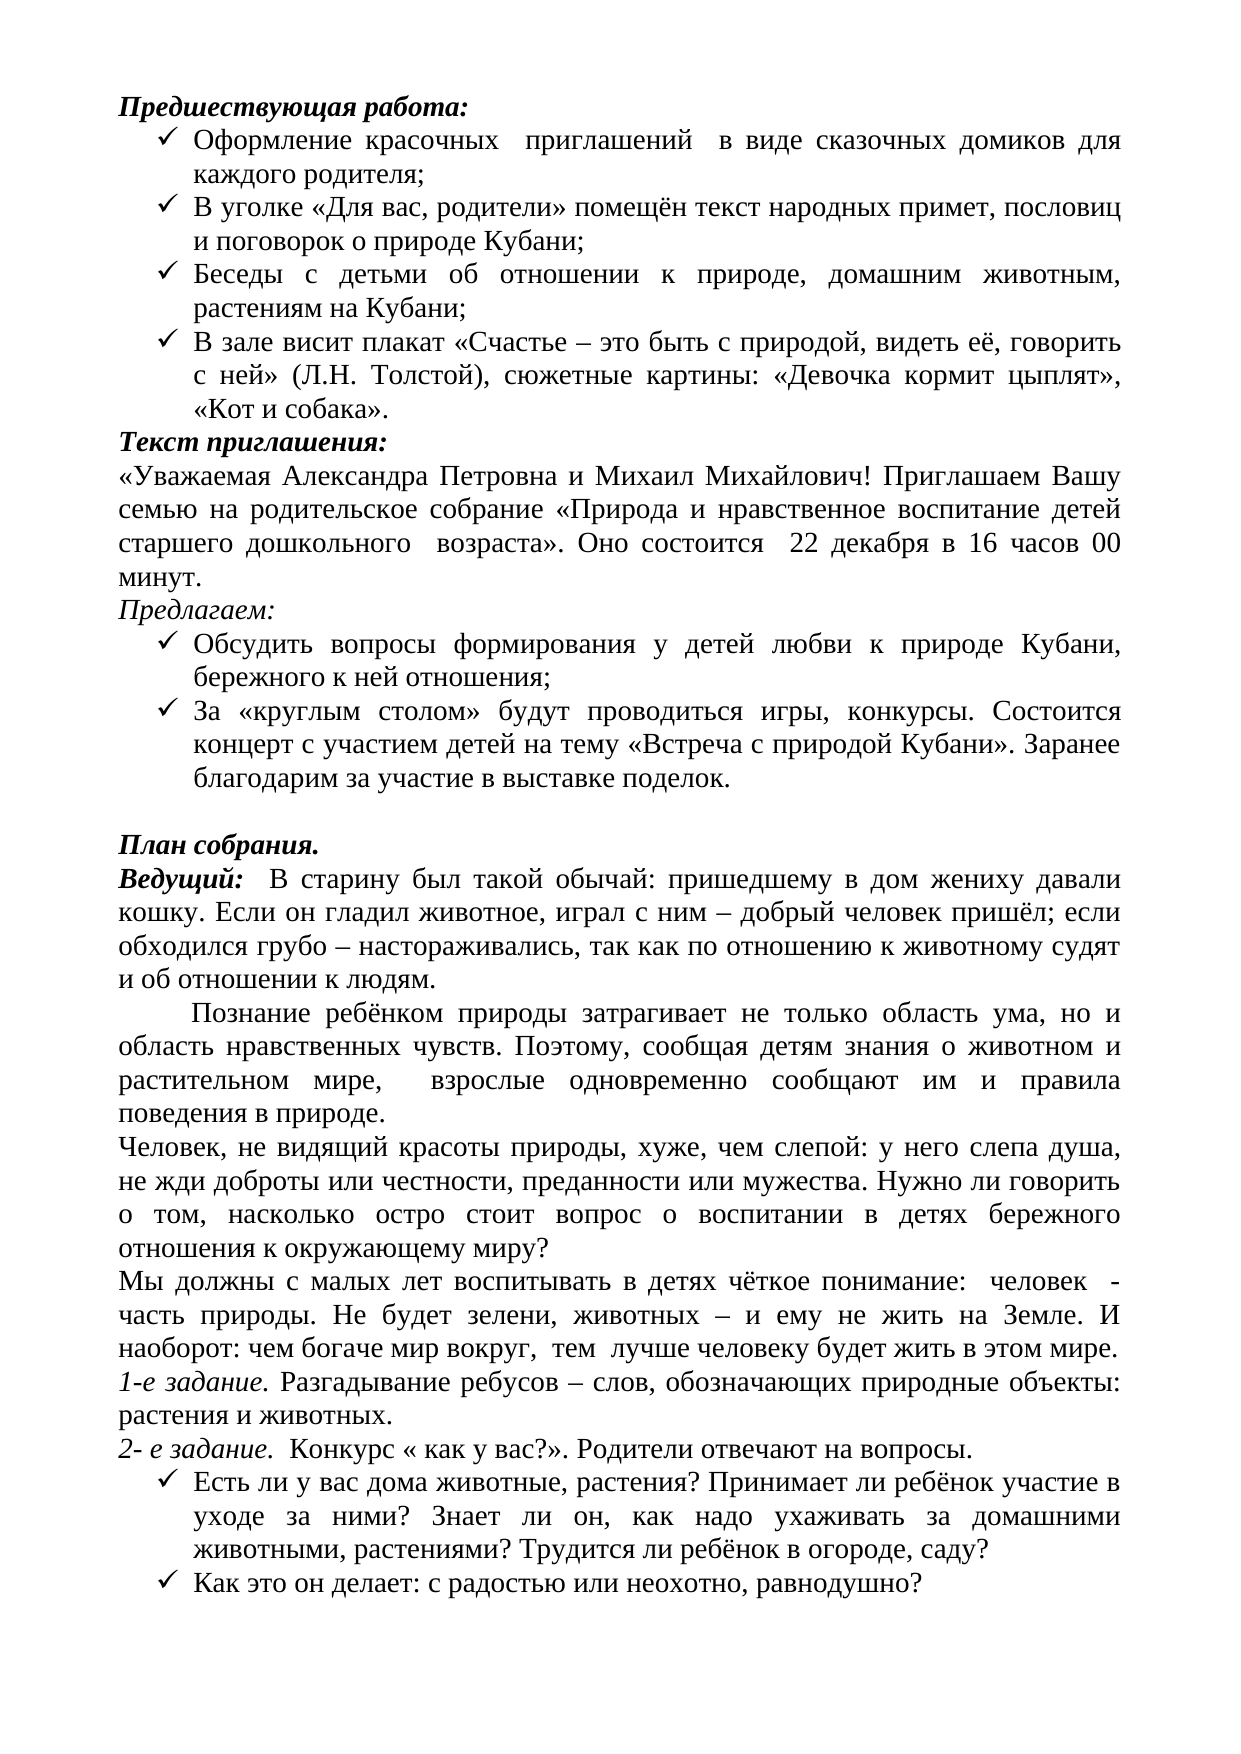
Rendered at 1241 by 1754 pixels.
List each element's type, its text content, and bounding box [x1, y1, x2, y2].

list Беседы с детьми об отношении к природе, домашним животным, растениям на Кубани; [156, 257, 1122, 324]
text «Уважаемая Александра Петровна и Михаил Михайлович! Приглашаем Вашу семью на родительское собрание «Природа и нравственное воспитание детей старшего дошкольного возраста». Оно состоится 22 декабря в 16 часов 00 минут. [118, 458, 1122, 592]
list Обсудить вопросы формирования у детей любви к природе Кубани, бережного к ней отношения; [156, 626, 1122, 693]
list Оформление красочных приглашений в виде сказочных домиков для каждого родителя; [156, 122, 1122, 189]
text Текст приглашения: [118, 424, 1122, 458]
list Есть ли у вас дома животные, растения? Принимает ли ребёнок участие в уходе за ними? Знает ли он, как надо ухаживать за домашними животными, растениями? Трудится ли ребёнок в огороде, саду? [156, 1464, 1122, 1565]
text 1-е задание. Разгадывание ребусов – слов, обозначающих природные объекты: растения и животных. [118, 1364, 1122, 1431]
text План собрания. [118, 827, 1122, 861]
text Познание ребёнком природы затрагивает не только область ума, но и область нравственных чувств. Поэтому, сообщая детям знания о животном и растительном мире, взрослые одновременно сообщают им и правила поведения в природе. [118, 995, 1122, 1129]
text Человек, не видящий красоты природы, хуже, чем слепой: у него слепа душа, не жди доброты или честности, преданности или мужества. Нужно ли говорить о том, насколько остро стоит вопрос о воспитании в детях бережного отношения к окружающему миру? [118, 1129, 1122, 1263]
list В зале висит плакат «Счастье – это быть с природой, видеть её, говорить с ней» (Л.Н. Толстой), сюжетные картины: «Девочка кормит цыплят», «Кот и собака». [156, 324, 1122, 424]
text 2- е задание. Конкурс « как у вас?». Родители отвечают на вопросы. [118, 1431, 1122, 1464]
list В уголке «Для вас, родители» помещён текст народных примет, пословиц и поговорок о природе Кубани; [156, 189, 1122, 257]
text Ведущий: В старину был такой обычай: пришедшему в дом жениху давали кошку. Если он гладил животное, играл с ним – добрый человек пришёл; если обходился грубо – настораживались, так как по отношению к животному судят и об отношении к людям. [118, 861, 1122, 995]
text Предшествующая работа: [118, 89, 1122, 122]
list Как это он делает: с радостью или неохотно, равнодушно? [156, 1565, 1122, 1599]
list За «круглым столом» будут проводиться игры, конкурсы. Состоится концерт с участием детей на тему «Встреча с природой Кубани». Заранее благодарим за участие в выставке поделок. [156, 693, 1122, 794]
text Мы должны с малых лет воспитывать в детях чёткое понимание: человек - часть природы. Не будет зелени, животных – и ему не жить на Земле. И наоборот: чем богаче мир вокруг, тем лучше человеку будет жить в этом мире. [118, 1263, 1122, 1364]
text Предлагаем: [118, 592, 1122, 626]
